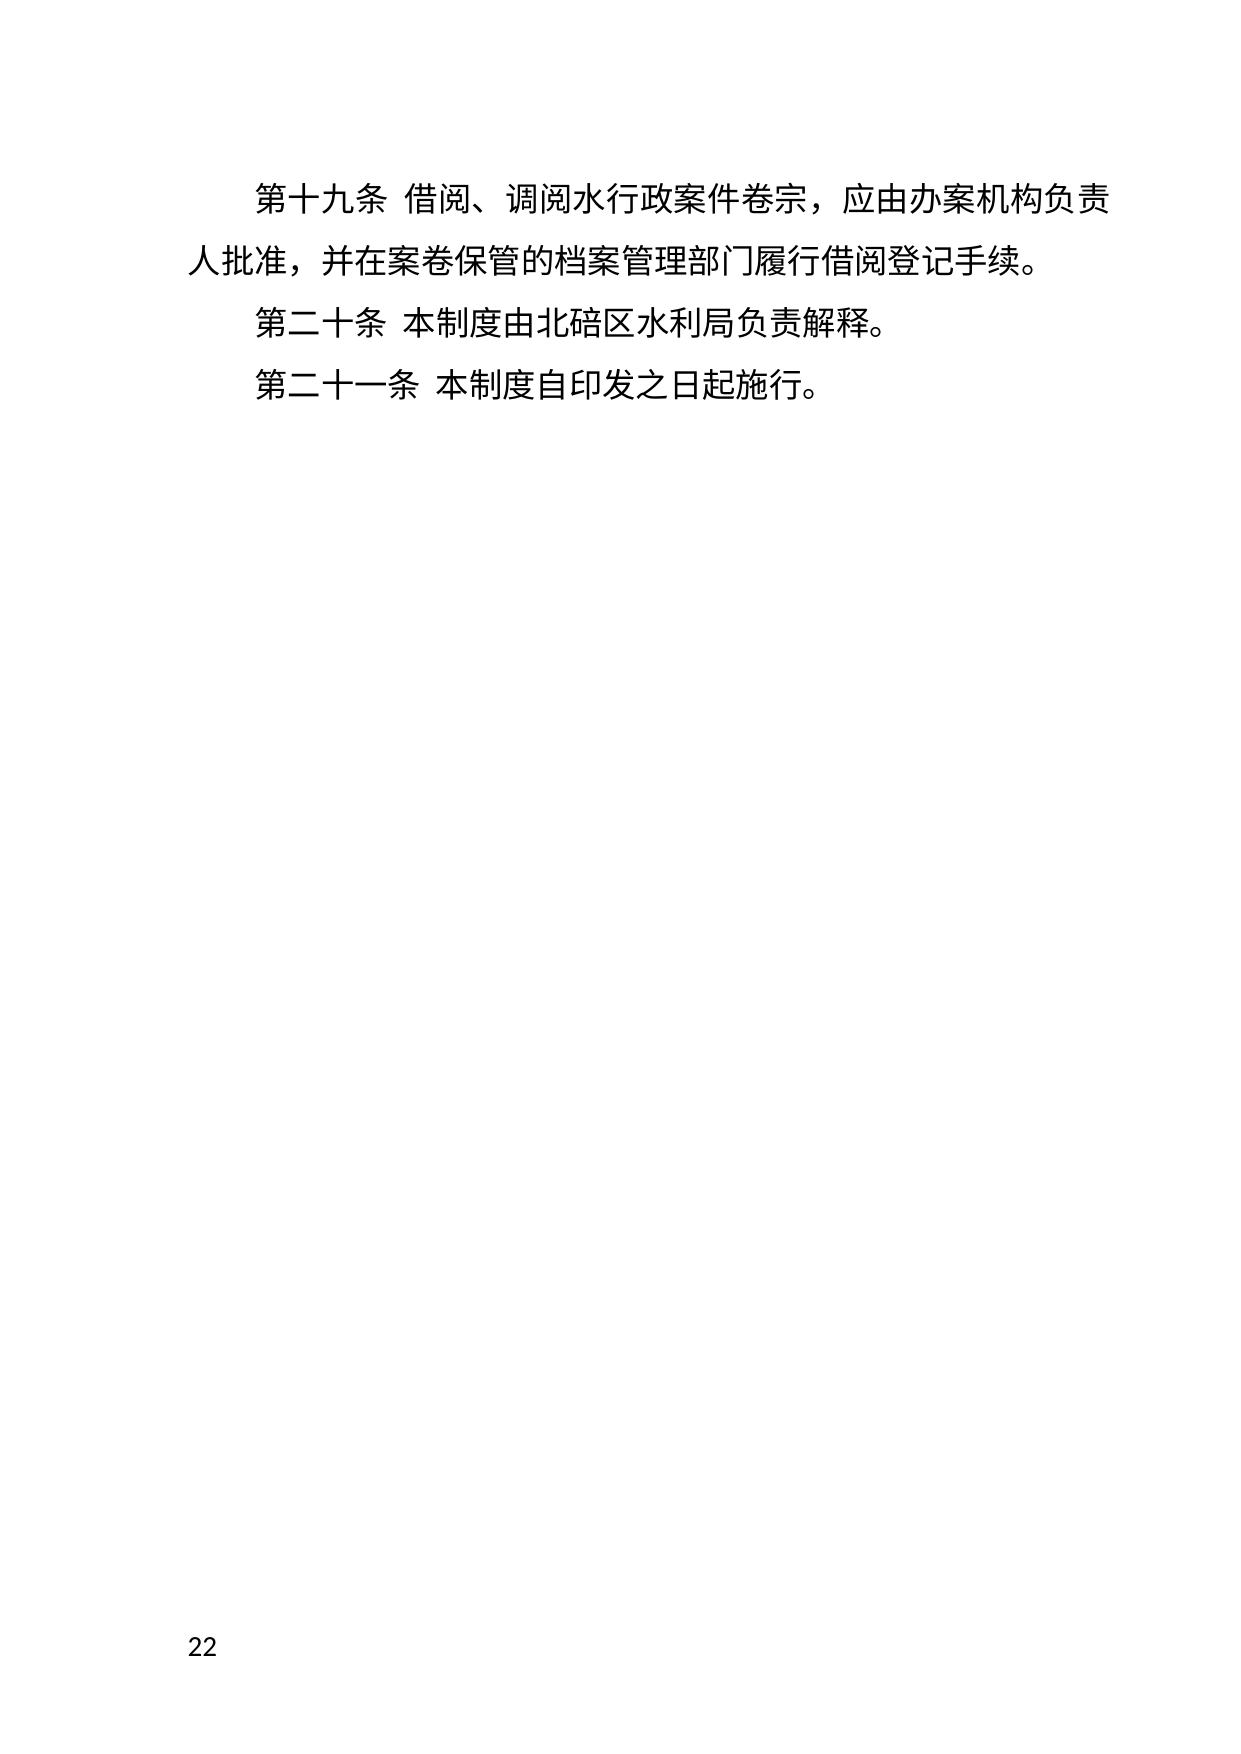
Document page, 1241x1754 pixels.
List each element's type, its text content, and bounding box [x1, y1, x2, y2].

text 第二十一条 本制度自印发之日起施行。 [187, 348, 1111, 409]
text 第十九条 借阅、调阅水行政案件卷宗，应由办案机构负责人批准，并在案卷保管的档案管理部门履行借阅登记手续。 [187, 162, 1111, 286]
text 第二十条 本制度由北碚区水利局负责解释。 [187, 286, 1111, 348]
